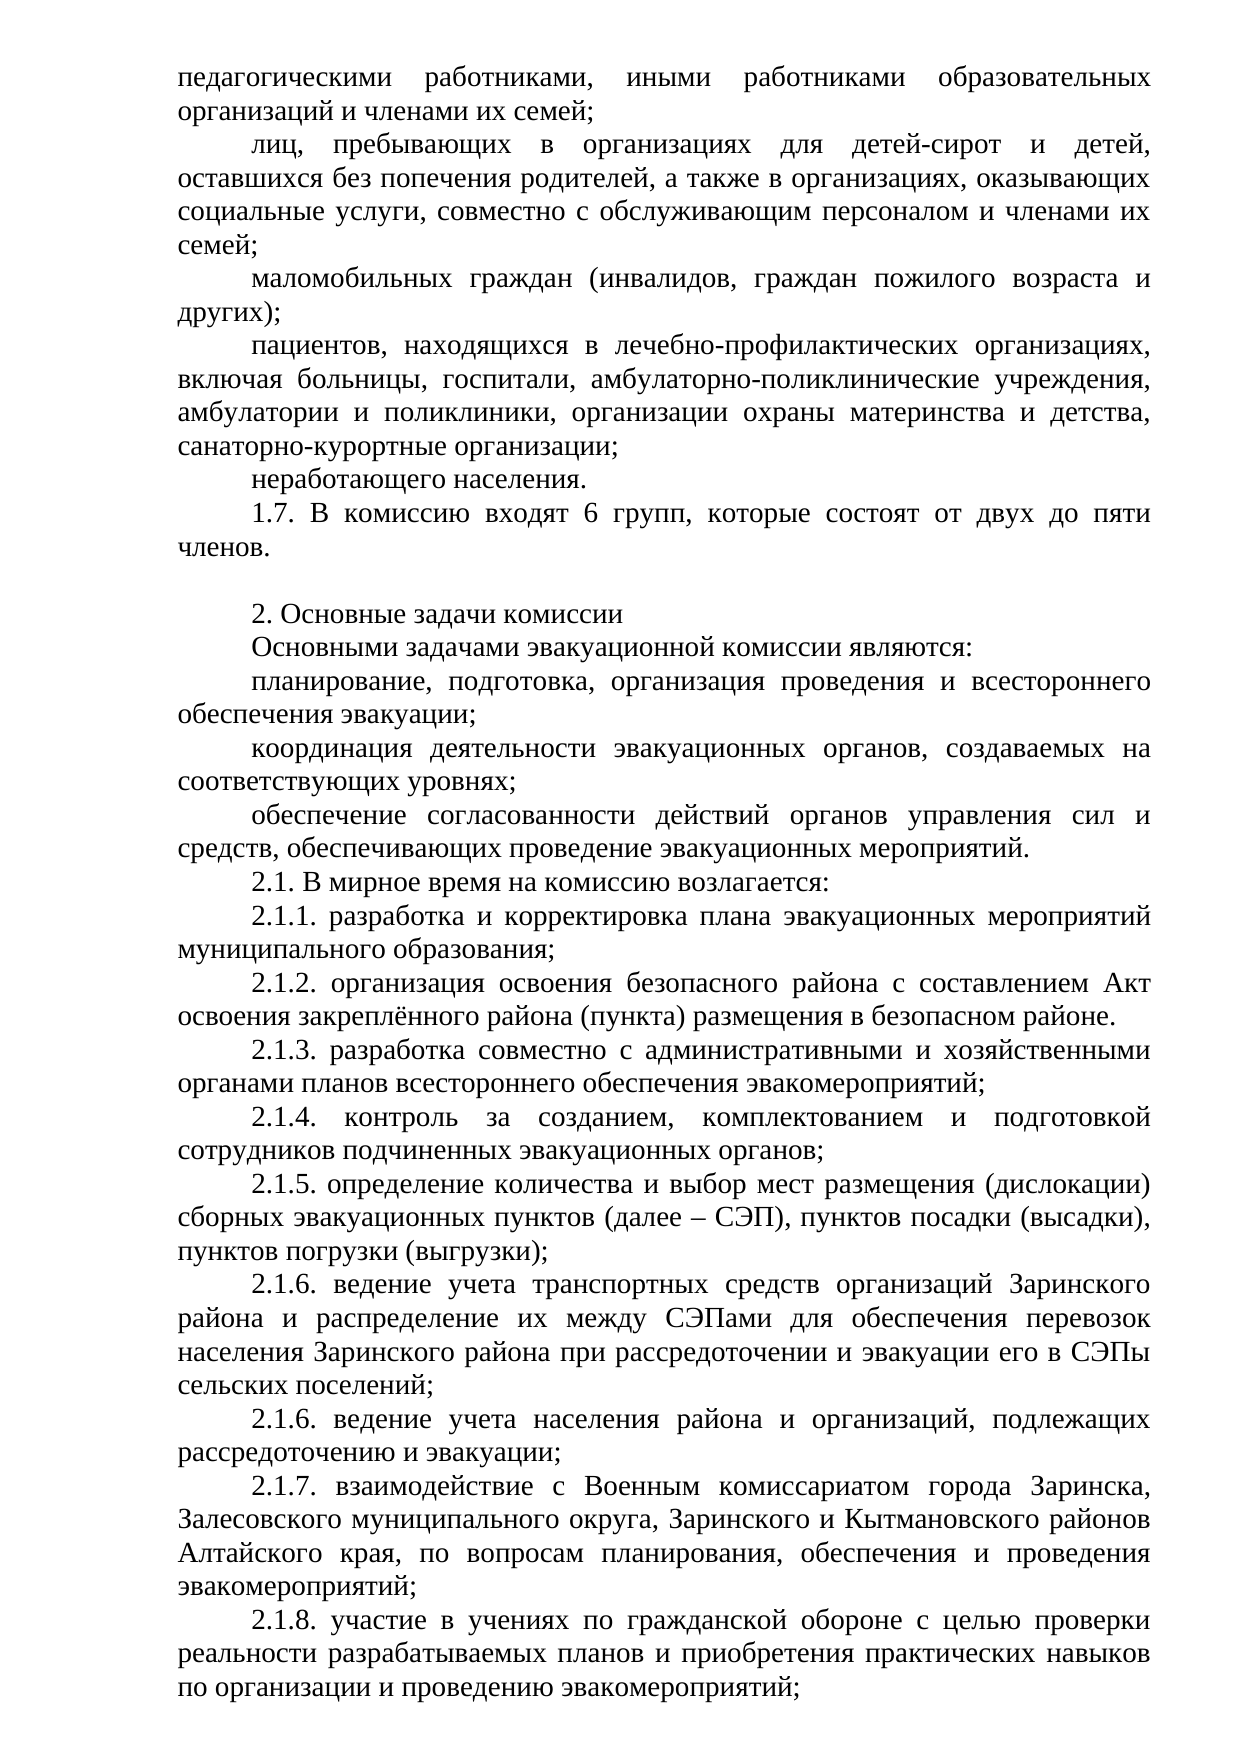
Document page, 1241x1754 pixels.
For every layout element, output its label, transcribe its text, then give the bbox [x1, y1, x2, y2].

text 2.1.7. взаимодействие с Военным комиссариатом города Заринска, Залесовского муниципального округа, Заринского и Кытмановского районов Алтайского края, по вопросам планирования, обеспечения и проведения эвакомероприятий; [177, 1468, 1152, 1602]
text 2. Основные задачи комиссии [177, 596, 1152, 629]
text координация деятельности эвакуационных органов, создаваемых на соответствующих уровнях; [177, 730, 1152, 797]
text планирование, подготовка, организация проведения и всестороннего обеспечения эвакуации; [177, 663, 1152, 730]
text 2.1.6. ведение учета населения района и организаций, подлежащих рассредоточению и эвакуации; [177, 1401, 1152, 1468]
text Основными задачами эвакуационной комиссии являются: [177, 629, 1152, 663]
text пациентов, находящихся в лечебно-профилактических организациях, включая больницы, госпитали, амбулаторно-поликлинические учреждения, амбулатории и поликлиники, организации охраны материнства и детства, санаторно-курортные организации; [177, 327, 1152, 462]
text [177, 59, 1152, 126]
text 2.1.2. организация освоения безопасного района с составлением Акт освоения закреплённого района (пункта) размещения в безопасном районе. [177, 965, 1152, 1032]
text 2.1.1. разработка и корректировка плана эвакуационных мероприятий муниципального образования; [177, 898, 1152, 965]
text 2.1.4. контроль за созданием, комплектованием и подготовкой сотрудников подчиненных эвакуационных органов; [177, 1099, 1152, 1166]
text маломобильных граждан (инвалидов, граждан пожилого возраста и других); [177, 260, 1152, 327]
text обеспечение согласованности действий органов управления сил и средств, обеспечивающих проведение эвакуационных мероприятий. [177, 797, 1152, 864]
text 2.1.6. ведение учета транспортных средств организаций Заринского района и распределение их между СЭПами для обеспечения перевозок населения Заринского района при рассредоточении и эвакуации его в СЭПы сельских поселений; [177, 1267, 1152, 1401]
text 2.1.5. определение количества и выбор мест размещения (дислокации) сборных эвакуационных пунктов (далее – СЭП), пунктов посадки (высадки), пунктов погрузки (выгрузки); [177, 1166, 1152, 1267]
text 2.1.8. участие в учениях по гражданской обороне с целью проверки реальности разрабатываемых планов и приобретения практических навыков по организации и проведению эвакомероприятий; [177, 1602, 1152, 1703]
text 2.1.3. разработка совместно с административными и хозяйственными органами планов всестороннего обеспечения эвакомероприятий; [177, 1032, 1152, 1099]
text 2.1. В мирное время на комиссию возлагается: [177, 864, 1152, 898]
text 1.7. В комиссию входят 6 групп, которые состоят от двух до пяти членов. [177, 495, 1152, 562]
text неработающего населения. [177, 462, 1152, 495]
text лиц, пребывающих в организациях для детей-сирот и детей, оставшихся без попечения родителей, а также в организациях, оказывающих социальные услуги, совместно с обслуживающим персоналом и членами их семей; [177, 126, 1152, 260]
